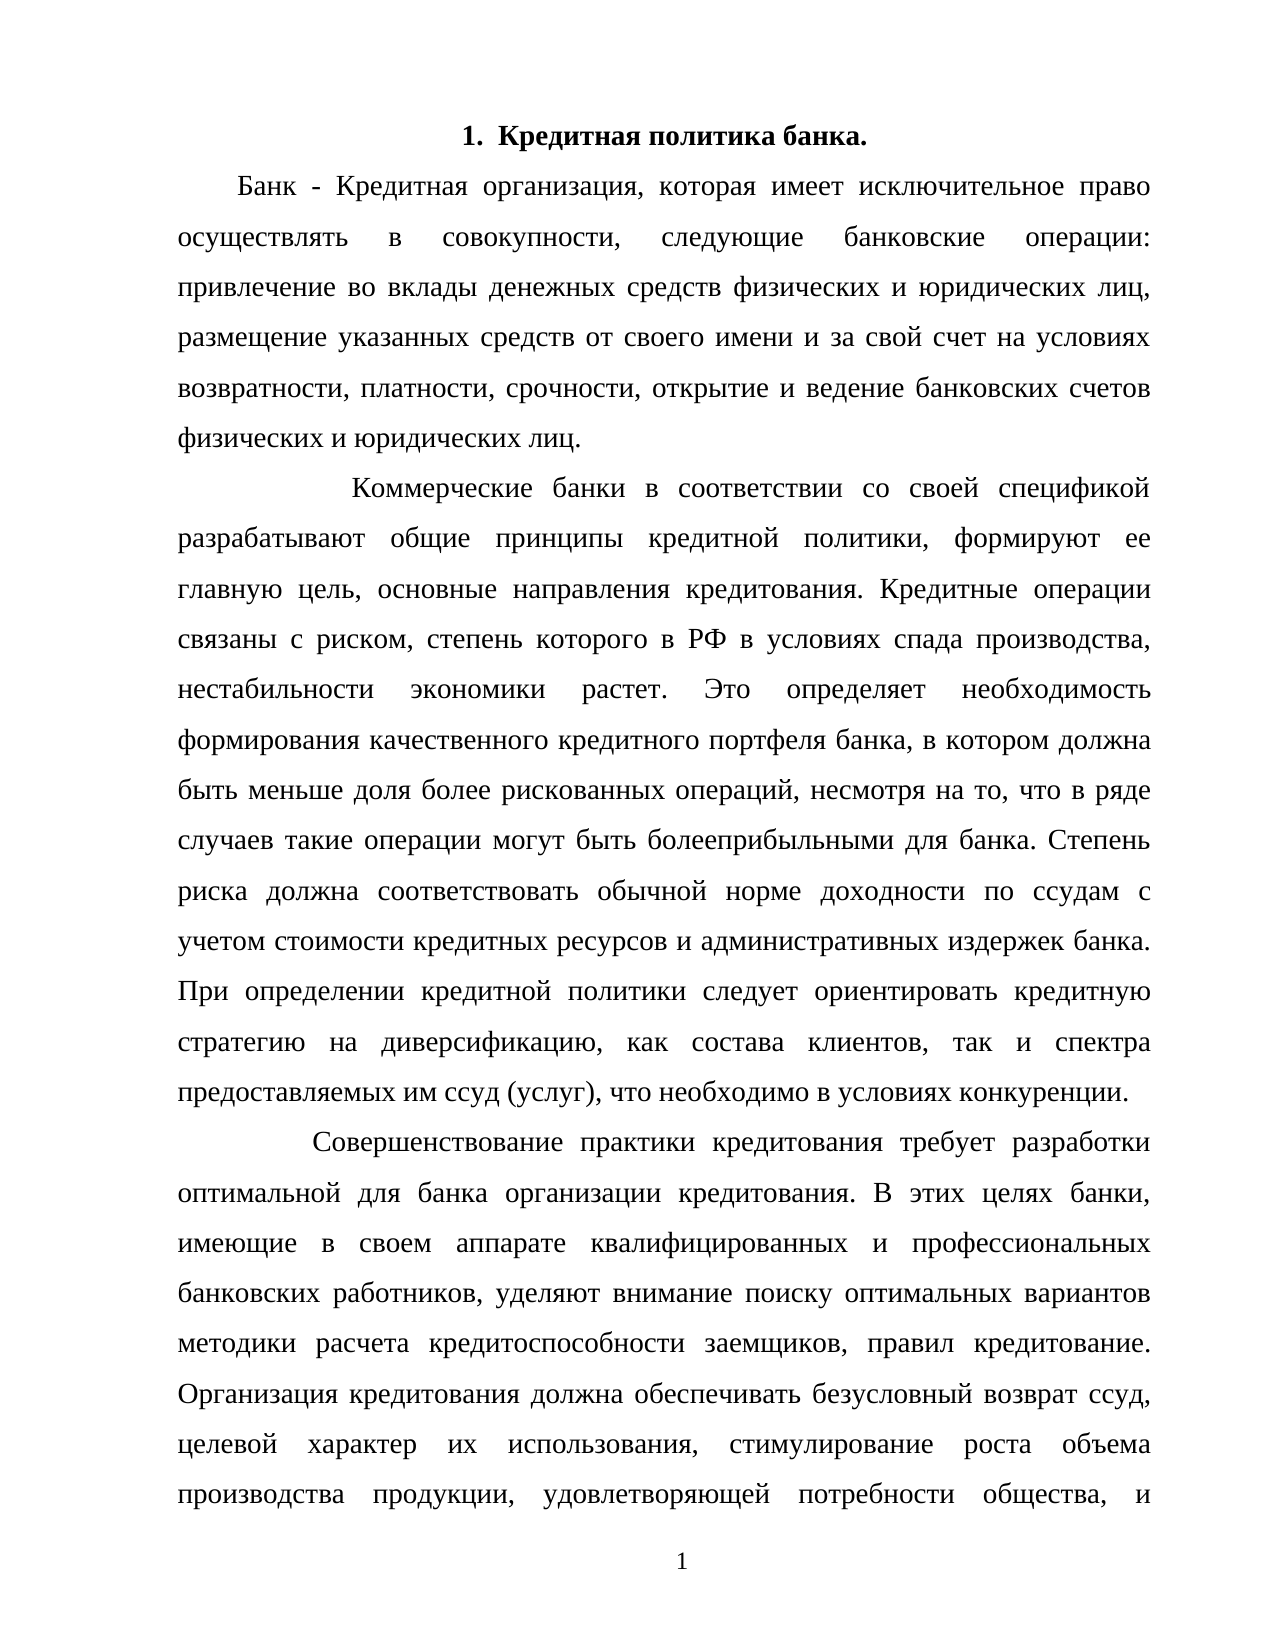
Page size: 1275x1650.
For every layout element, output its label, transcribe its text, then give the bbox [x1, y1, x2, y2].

text 1. Кредитная политика банка. [177, 118, 1152, 152]
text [177, 1124, 1152, 1510]
text Банк - Кредитная организация, которая имеет исключительное право осуществлять в совокупности, следующие банковские операции: привлечение во вклады денежных средств физических и юридических лиц, размещение указанных средств от своего имени и за свой счет на условиях возвратности, платности, срочности, открытие и ведение банковских счетов физических и юридических лиц. [177, 168, 1152, 453]
text Коммерческие банки в соответствии со своей спецификой разрабатывают общие принципы кредитной политики, формируют ее главную цель, основные направления кредитования. Кредитные операции связаны с риском, степень которого в РФ в условиях спада производства, нестабильности экономики растет. Это определяет необходимость формирования качественного кредитного портфеля банка, в котором должна быть меньше доля более рискованных операций, несмотря на то, что в ряде случаев такие операции могут быть болееприбыльными для банка. Степень риска должна соответствовать обычной норме доходности по ссудам с учетом стоимости кредитных ресурсов и административных издержек банка. При определении кредитной политики следует ориентировать кредитную стратегию на диверсификацию, как состава клиентов, так и спектра предоставляемых им ссуд (услуг), что необходимо в условиях конкуренции. [177, 470, 1152, 1108]
